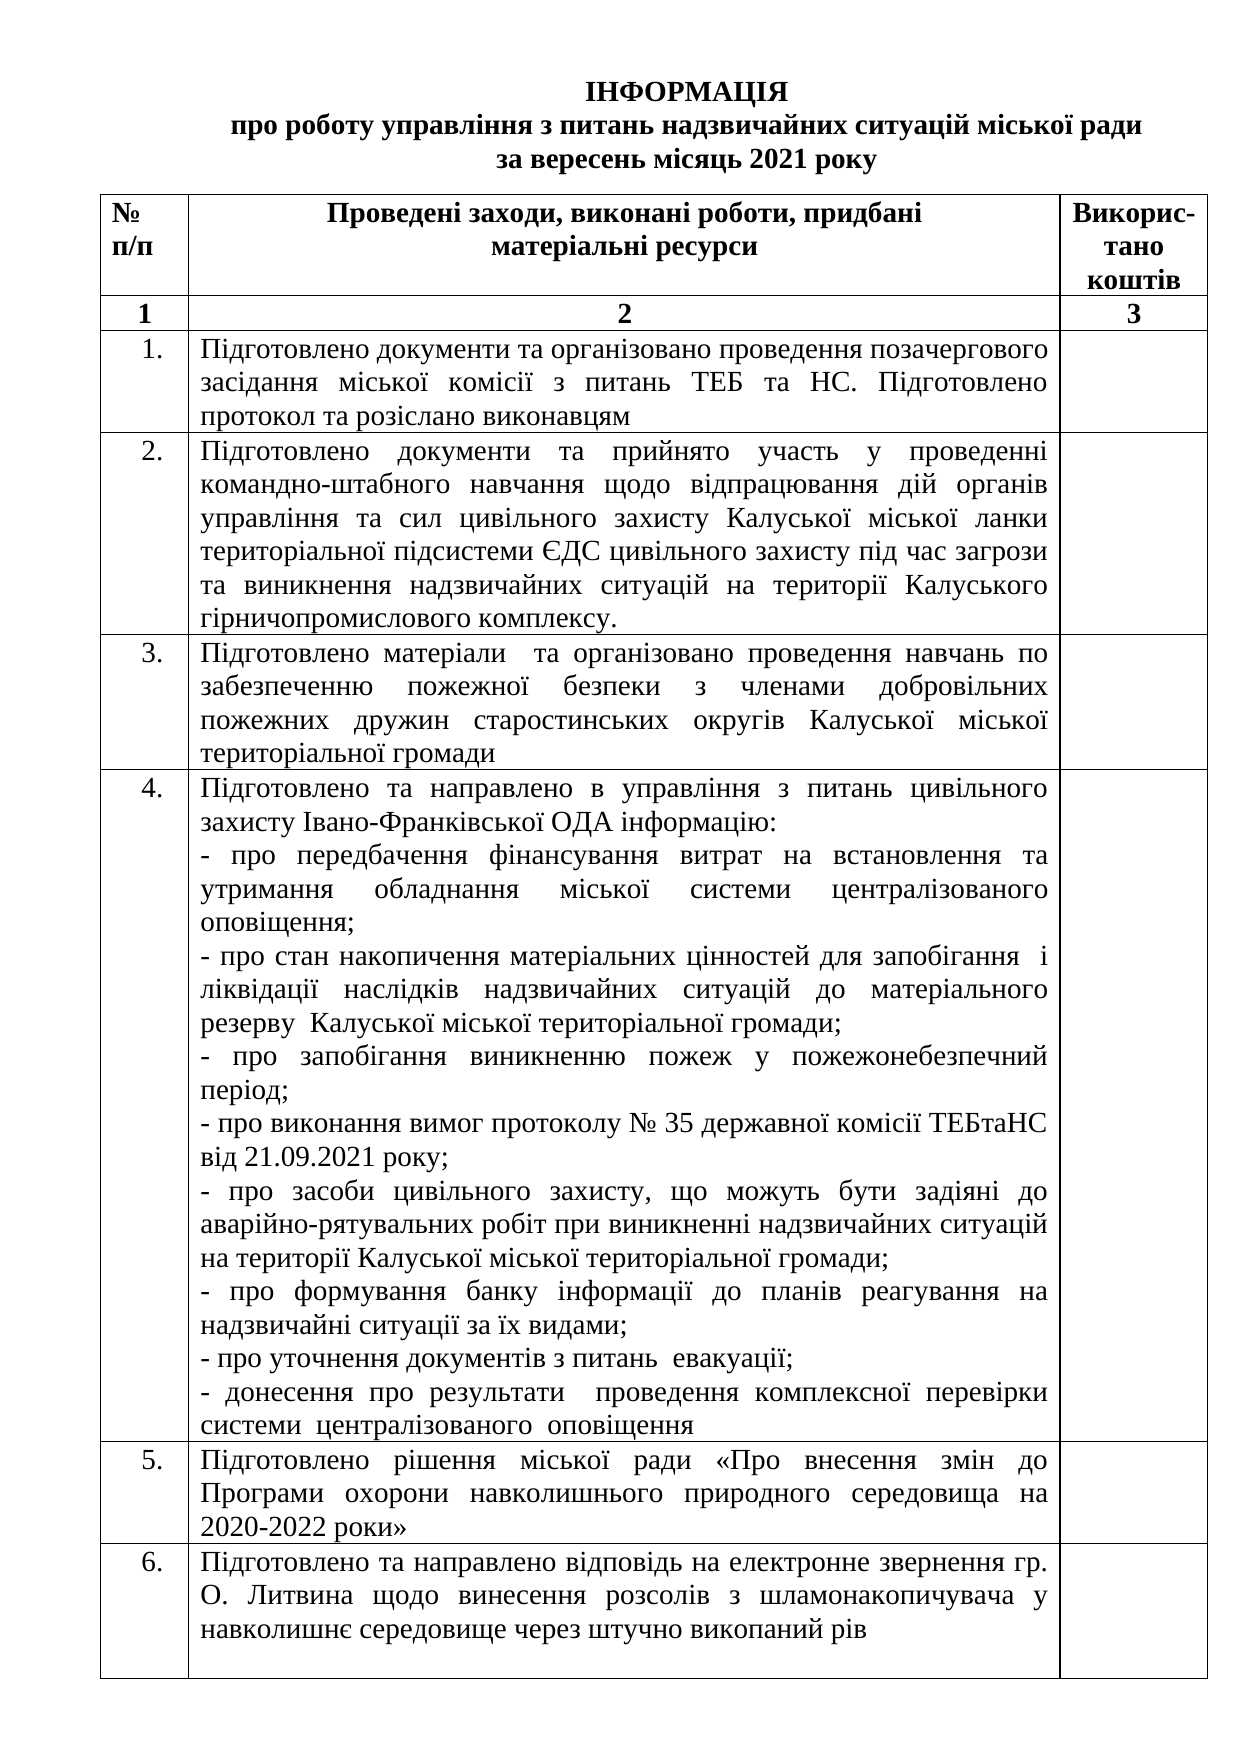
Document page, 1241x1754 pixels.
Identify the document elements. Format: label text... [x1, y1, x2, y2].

table_cell Підготовлено документи та прийнято участь у проведенні командно-штабного навчання щодо відпрацювання дій органів управління та сил цивільного захисту Калуської міської ланки територіальної підсистеми ЄДС цивільного захисту під час загрози та виникнення надзвичайних ситуацій на території Калуського гірничопромислового комплексу. [189, 433, 1059, 634]
table_cell [1061, 331, 1207, 432]
table_cell [101, 331, 188, 432]
table_cell Підготовлено рішення міської ради «Про внесення змін до Програми охорони навколишнього природного середовища на 2020-2022 роки» [189, 1442, 1059, 1543]
table_cell [1061, 1544, 1207, 1678]
table_header Викорис-тано коштів [1061, 195, 1207, 295]
table_cell Підготовлено та направлено в управління з питань цивільного захисту Івано-Франківської ОДА інформацію: - про передбачення фінансування витрат на встановлення та утримання обладнання міської системи централізованого оповіщення; - про стан накопичення матеріальних цінностей для запобігання і ліквідації наслідків надзвичайних ситуацій до матеріального резерву Калуської міської територіальної громади; - про запобігання виникненню пожеж у пожежонебезпечний період; - про виконання вимог протоколу № 35 державної комісії ТЕБтаНС від 21.09.2021 року; - про засоби цивільного захисту, що можуть бути задіяні до аварійно-рятувальних робіт при виникненні надзвичайних ситуацій на території Калуської міської територіальної громади; - про формування банку інформації до планів реагування на надзвичайні ситуації за їх видами; - про уточнення документів з питань евакуації; - донесення про результати проведення комплексної перевірки системи централізованого оповіщення [189, 770, 1059, 1441]
table_cell [101, 1442, 188, 1543]
table_cell [1061, 433, 1207, 634]
table_cell [101, 433, 188, 634]
table_cell 1 [101, 296, 188, 330]
table_cell [1061, 635, 1207, 769]
text за вересень місяць 2021 року [177, 141, 1196, 174]
table_cell [101, 635, 188, 769]
table_cell [101, 770, 188, 1441]
table_cell [1061, 1442, 1207, 1543]
table_cell Підготовлено матеріали та організовано проведення навчань по забезпеченню пожежної безпеки з членами добровільних пожежних дружин старостинських округів Калуської міської територіальної громади [189, 635, 1059, 769]
table_header № п/п [101, 195, 188, 295]
table_cell [1061, 770, 1207, 1441]
table_cell Підготовлено документи та організовано проведення позачергового засідання міської комісії з питань ТЕБ та НС. Підготовлено протокол та розіслано виконавцям [189, 331, 1059, 432]
text ІНФОРМАЦІЯ [177, 74, 1196, 107]
text про роботу управління з питань надзвичайних ситуацій міської ради [177, 107, 1196, 141]
table_cell [101, 1544, 188, 1678]
table_cell 3 [1061, 296, 1207, 330]
table_header Проведені заходи, виконані роботи, придбані матеріальні ресурси [189, 195, 1059, 295]
table_cell 2 [189, 296, 1059, 330]
table_cell Підготовлено та направлено відповідь на електронне звернення гр. О. Литвина щодо винесення розсолів з шламонакопичувача у навколишнє середовище через штучно викопаний рів [189, 1544, 1059, 1678]
